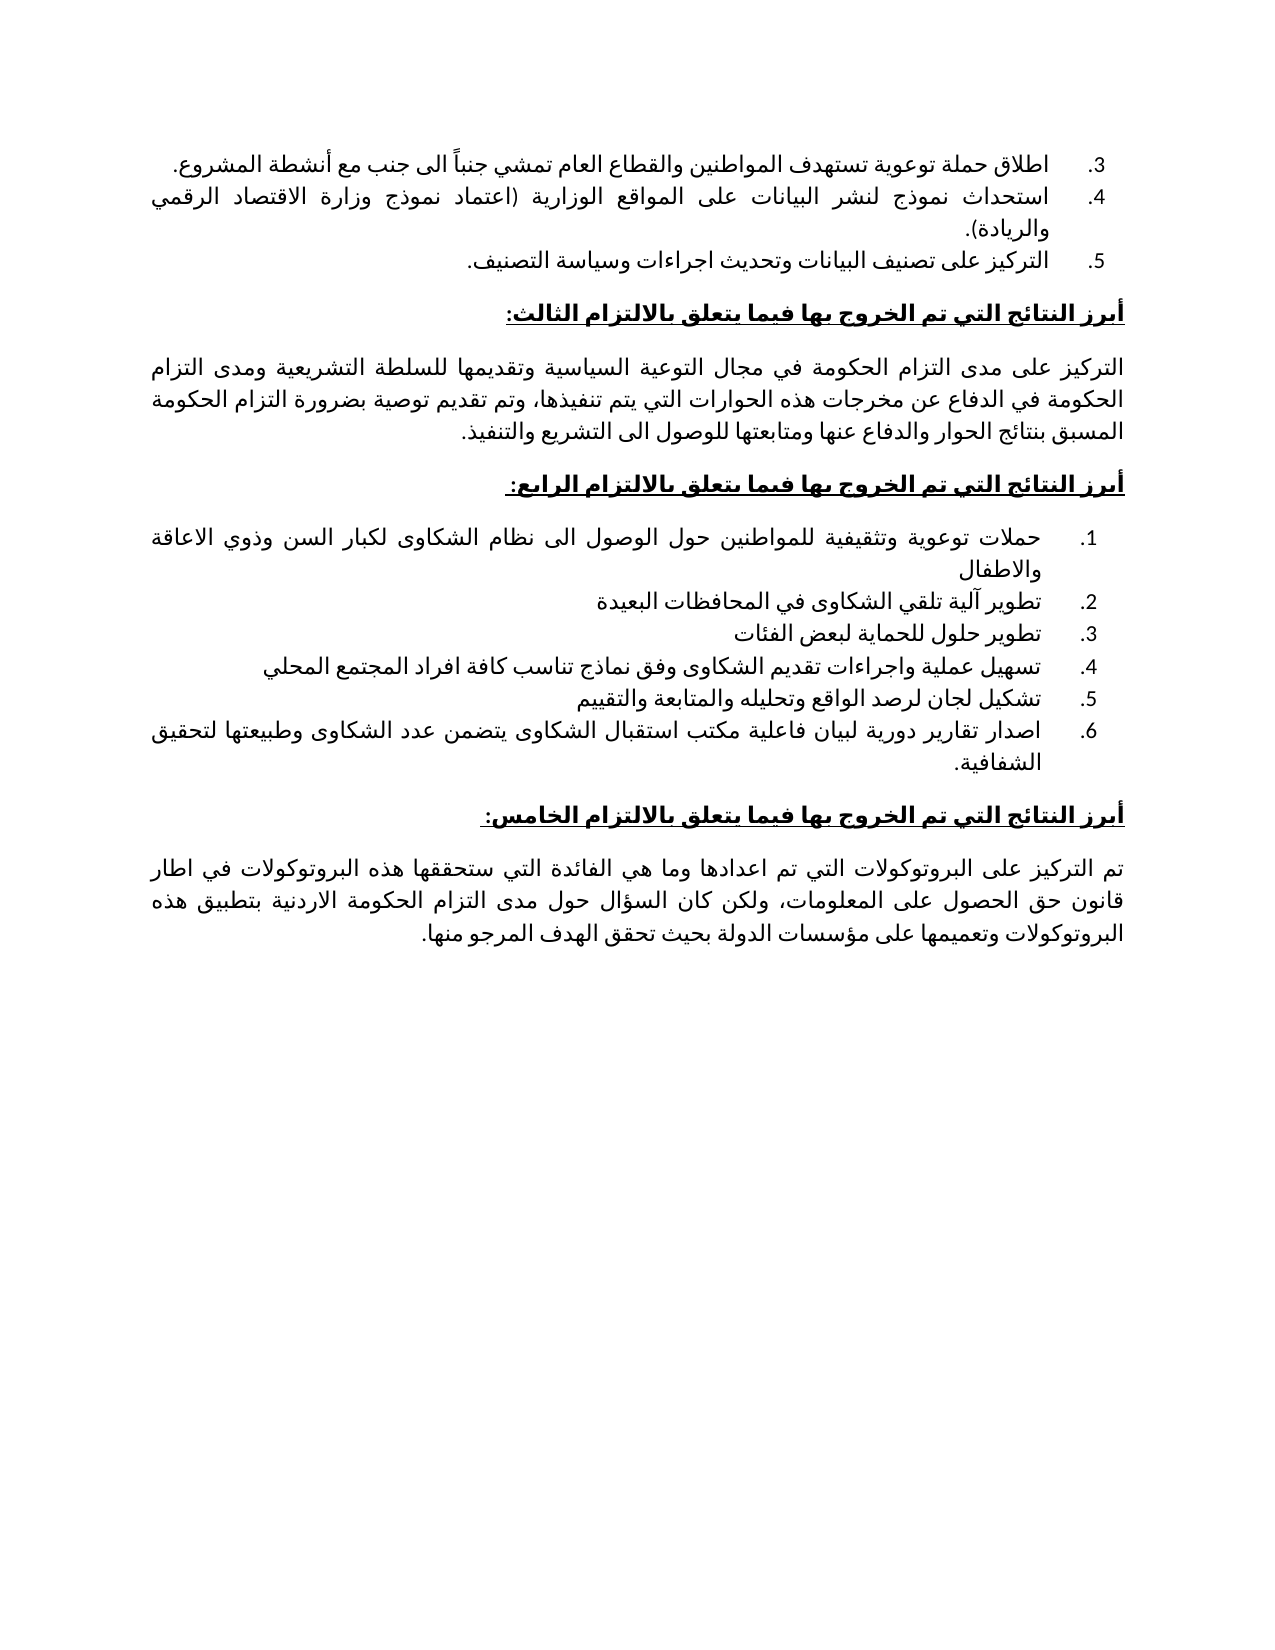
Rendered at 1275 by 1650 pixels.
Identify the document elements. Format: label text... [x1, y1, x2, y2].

list التركيز على تصنيف البيانات وتحديث اجراءات وسياسة التصنيف. [150, 247, 1087, 274]
list استحداث نموذج لنشر البيانات على المواقع الوزارية (اعتماد نموذج وزارة الاقتصاد الرقمي والريادة). [150, 182, 1087, 242]
list تشكيل لجان لرصد الواقع وتحليله والمتابعة والتقييم [150, 684, 1080, 712]
list اطلاق حملة توعوية تستهدف المواطنين والقطاع العام تمشي جنباً الى جنب مع أنشطة المشروع. [150, 150, 1087, 178]
list اصدار تقارير دورية لبيان فاعلية مكتب استقبال الشكاوى يتضمن عدد الشكاوى وطبيعتها لتحقيق الشفافية. [150, 716, 1080, 776]
text أبرز النتائج التي تم الخروج بها فيما يتعلق بالالتزام الثالث: [150, 299, 1125, 328]
text أبرز النتائج التي تم الخروج بها فيما يتعلق بالالتزام الرابع: [150, 470, 1125, 498]
text تم التركيز على البروتوكولات التي تم اعدادها وما هي الفائدة التي ستحققها هذه البروتوكولات في اطار قانون حق الحصول على المعلومات، ولكن كان السؤال حول مدى التزام الحكومة الاردنية بتطبيق هذه البروتوكولات وتعميمها على مؤسسات الدولة بحيث تحقق الهدف المرجو منها. [150, 854, 1125, 947]
text التركيز على مدى التزام الحكومة في مجال التوعية السياسية وتقديمها للسلطة التشريعية ومدى التزام الحكومة في الدفاع عن مخرجات هذه الحوارات التي يتم تنفيذها، وتم تقديم توصية بضرورة التزام الحكومة المسبق بنتائج الحوار والدفاع عنها ومتابعتها للوصول الى التشريع والتنفيذ. [150, 353, 1125, 445]
list تطوير آلية تلقي الشكاوى في المحافظات البعيدة [150, 587, 1080, 615]
text أبرز النتائج التي تم الخروج بها فيما يتعلق بالالتزام الخامس: [150, 801, 1125, 829]
list تطوير حلول للحماية لبعض الفئات [150, 619, 1080, 648]
list تسهيل عملية واجراءات تقديم الشكاوى وفق نماذج تناسب كافة افراد المجتمع المحلي [150, 652, 1080, 680]
list حملات توعوية وتثقيفية للمواطنين حول الوصول الى نظام الشكاوى لكبار السن وذوي الاعاقة والاطفال [150, 523, 1080, 583]
